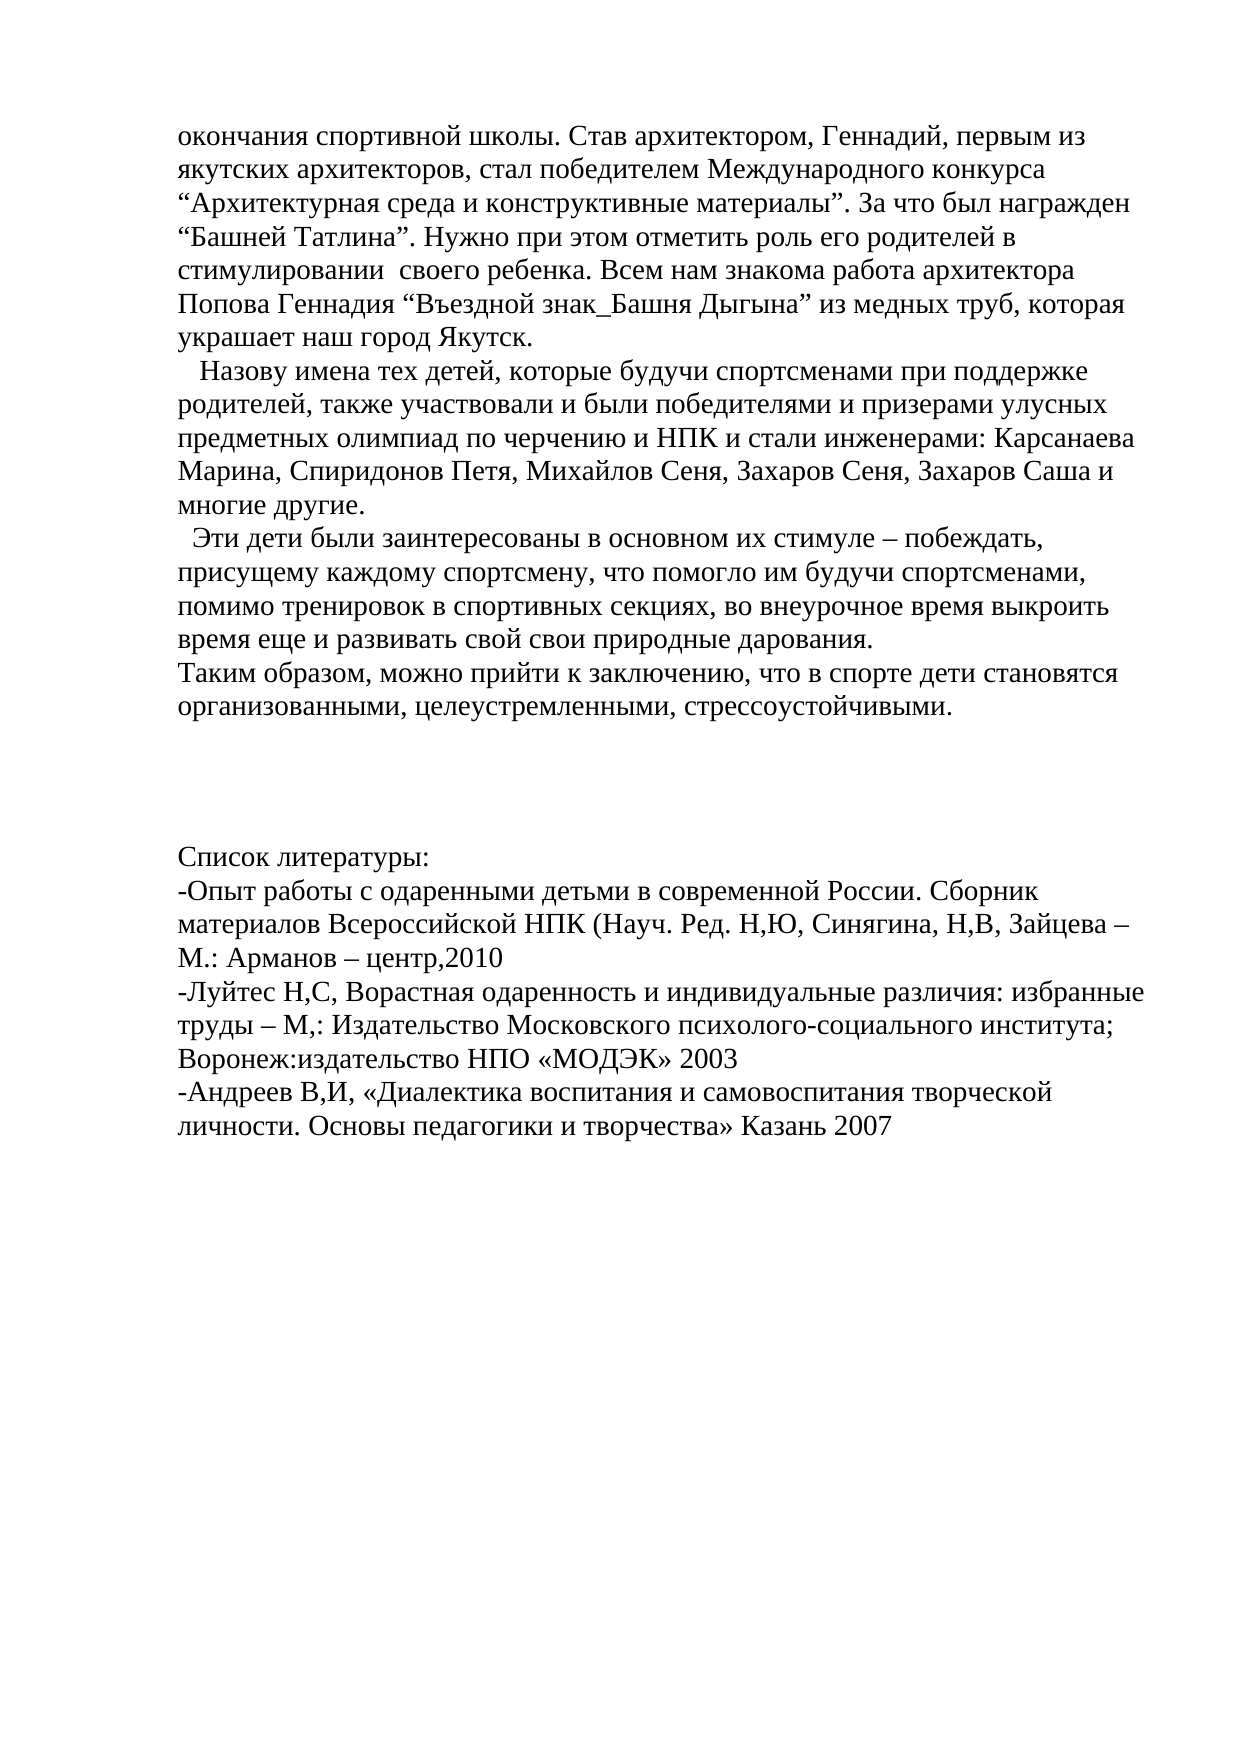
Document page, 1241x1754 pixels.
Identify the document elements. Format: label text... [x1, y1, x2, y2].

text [177, 118, 1152, 353]
text Таким образом, можно прийти к заключению, что в спорте дети становятся организованными, целеустремленными, стрессоустойчивыми. [177, 655, 1152, 750]
text -Андреев В,И, «Диалектика воспитания и самовоспитания творческой личности. Основы педагогики и творчества» Казань 2007 [177, 1074, 1152, 1141]
text Назову имена тех детей, которые будучи спортсменами при поддержке родителей, также участвовали и были победителями и призерами улусных предметных олимпиад по черчению и НПК и стали инженерами: Карсанаева Марина, Спиридонов Петя, Михайлов Сеня, Захаров Сеня, Захаров Саша и многие другие. [177, 353, 1152, 521]
text -Луйтес Н,С, Ворастная одаренность и индивидуальные различия: избранные труды – М,: Издательство Московского психолого-социального института; Воронеж:издательство НПО «МОДЭК» 2003 [177, 974, 1152, 1074]
text Эти дети были заинтересованы в основном их стимуле – побеждать, присущему каждому спортсмену, что помогло им будучи спортсменами, помимо тренировок в спортивных секциях, во внеурочное время выкроить время еще и развивать свой свои природные дарования. [177, 521, 1152, 655]
text Список литературы: -Опыт работы с одаренными детьми в современной России. Сборник материалов Всероссийской НПК (Науч. Ред. Н,Ю, Синягина, Н,В, Зайцева – М.: Арманов – центр,2010 [177, 839, 1152, 974]
